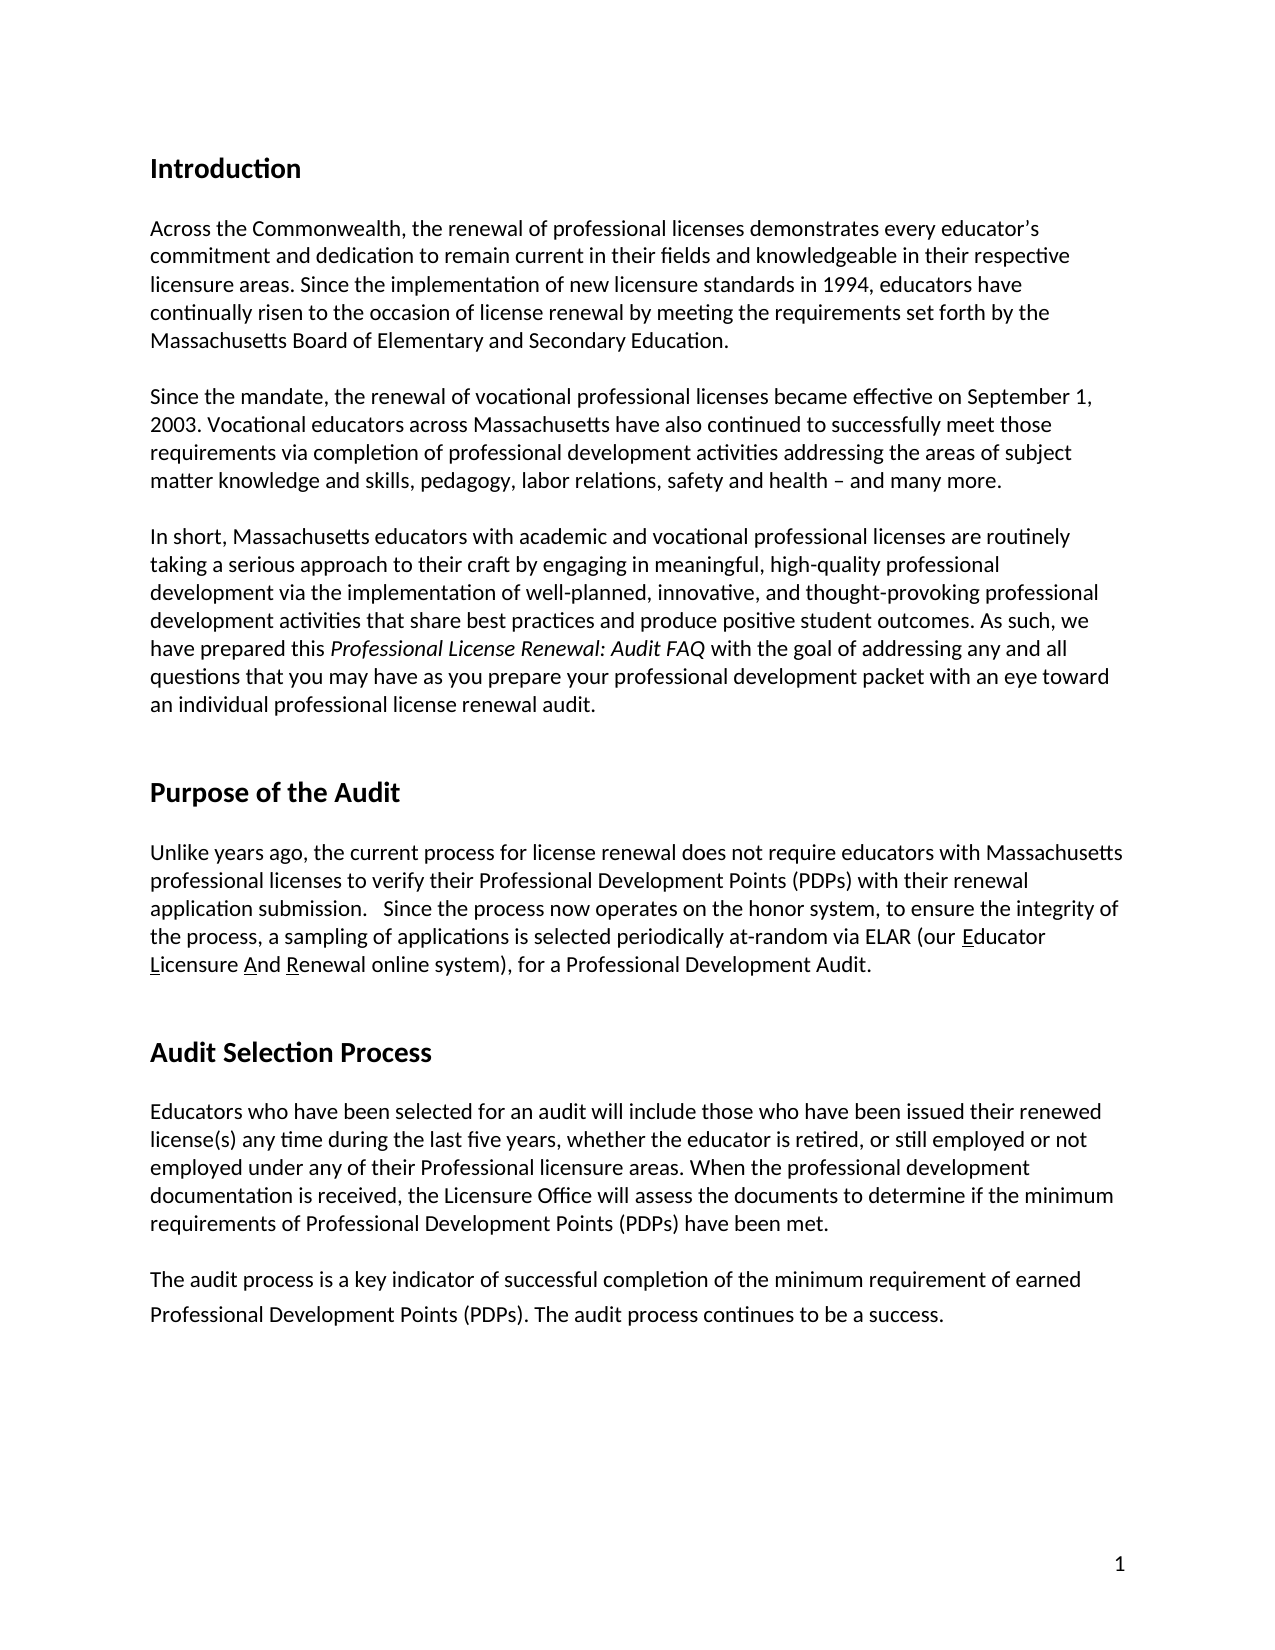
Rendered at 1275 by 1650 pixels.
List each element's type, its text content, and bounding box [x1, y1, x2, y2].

text In short, Massachusetts educators with academic and vocational professional licenses are routinely taking a serious approach to their craft by engaging in meaningful, high-quality professional development via the implementation of well-planned, innovative, and thought-provoking professional development activities that share best practices and produce positive student outcomes. As such, we have prepared this Professional License Renewal: Audit FAQ with the goal of addressing any and all questions that you may have as you prepare your professional development packet with an eye toward an individual professional license renewal audit. [150, 522, 1125, 718]
text Across the Commonwealth, the renewal of professional licenses demonstrates every educator’s commitment and dedication to remain current in their fields and knowledgeable in their respective licensure areas. Since the implementation of new licensure standards in 1994, educators have continually risen to the occasion of license renewal by meeting the requirements set forth by the Massachusetts Board of Elementary and Secondary Education. [150, 214, 1125, 354]
text Introduction [150, 150, 1125, 186]
text Unlike years ago, the current process for license renewal does not require educators with Massachusetts professional licenses to verify their Professional Development Points (PDPs) with their renewal application submission. Since the process now operates on the honor system, to ensure the integrity of the process, a sampling of applications is selected periodically at-random via ELAR (our Educator Licensure And Renewal online system), for a Professional Development Audit. [150, 838, 1125, 978]
text The audit process is a key indicator of successful completion of the minimum requirement of earned Professional Development Points (PDPs). The audit process continues to be a success. [150, 1266, 1125, 1329]
text Since the mandate, the renewal of vocational professional licenses became effective on September 1, 2003. Vocational educators across Massachusetts have also continued to successfully meet those requirements via completion of professional development activities addressing the areas of subject matter knowledge and skills, pedagogy, labor relations, safety and health – and many more. [150, 382, 1125, 494]
text Purpose of the Audit [150, 774, 1125, 810]
text Educators who have been selected for an audit will include those who have been issued their renewed license(s) any time during the last five years, whether the educator is retired, or still employed or not employed under any of their Professional licensure areas. When the professional development documentation is received, the Licensure Office will assess the documents to determine if the minimum requirements of Professional Development Points (PDPs) have been met. [150, 1097, 1125, 1238]
text Audit Selection Process [150, 1034, 1125, 1069]
